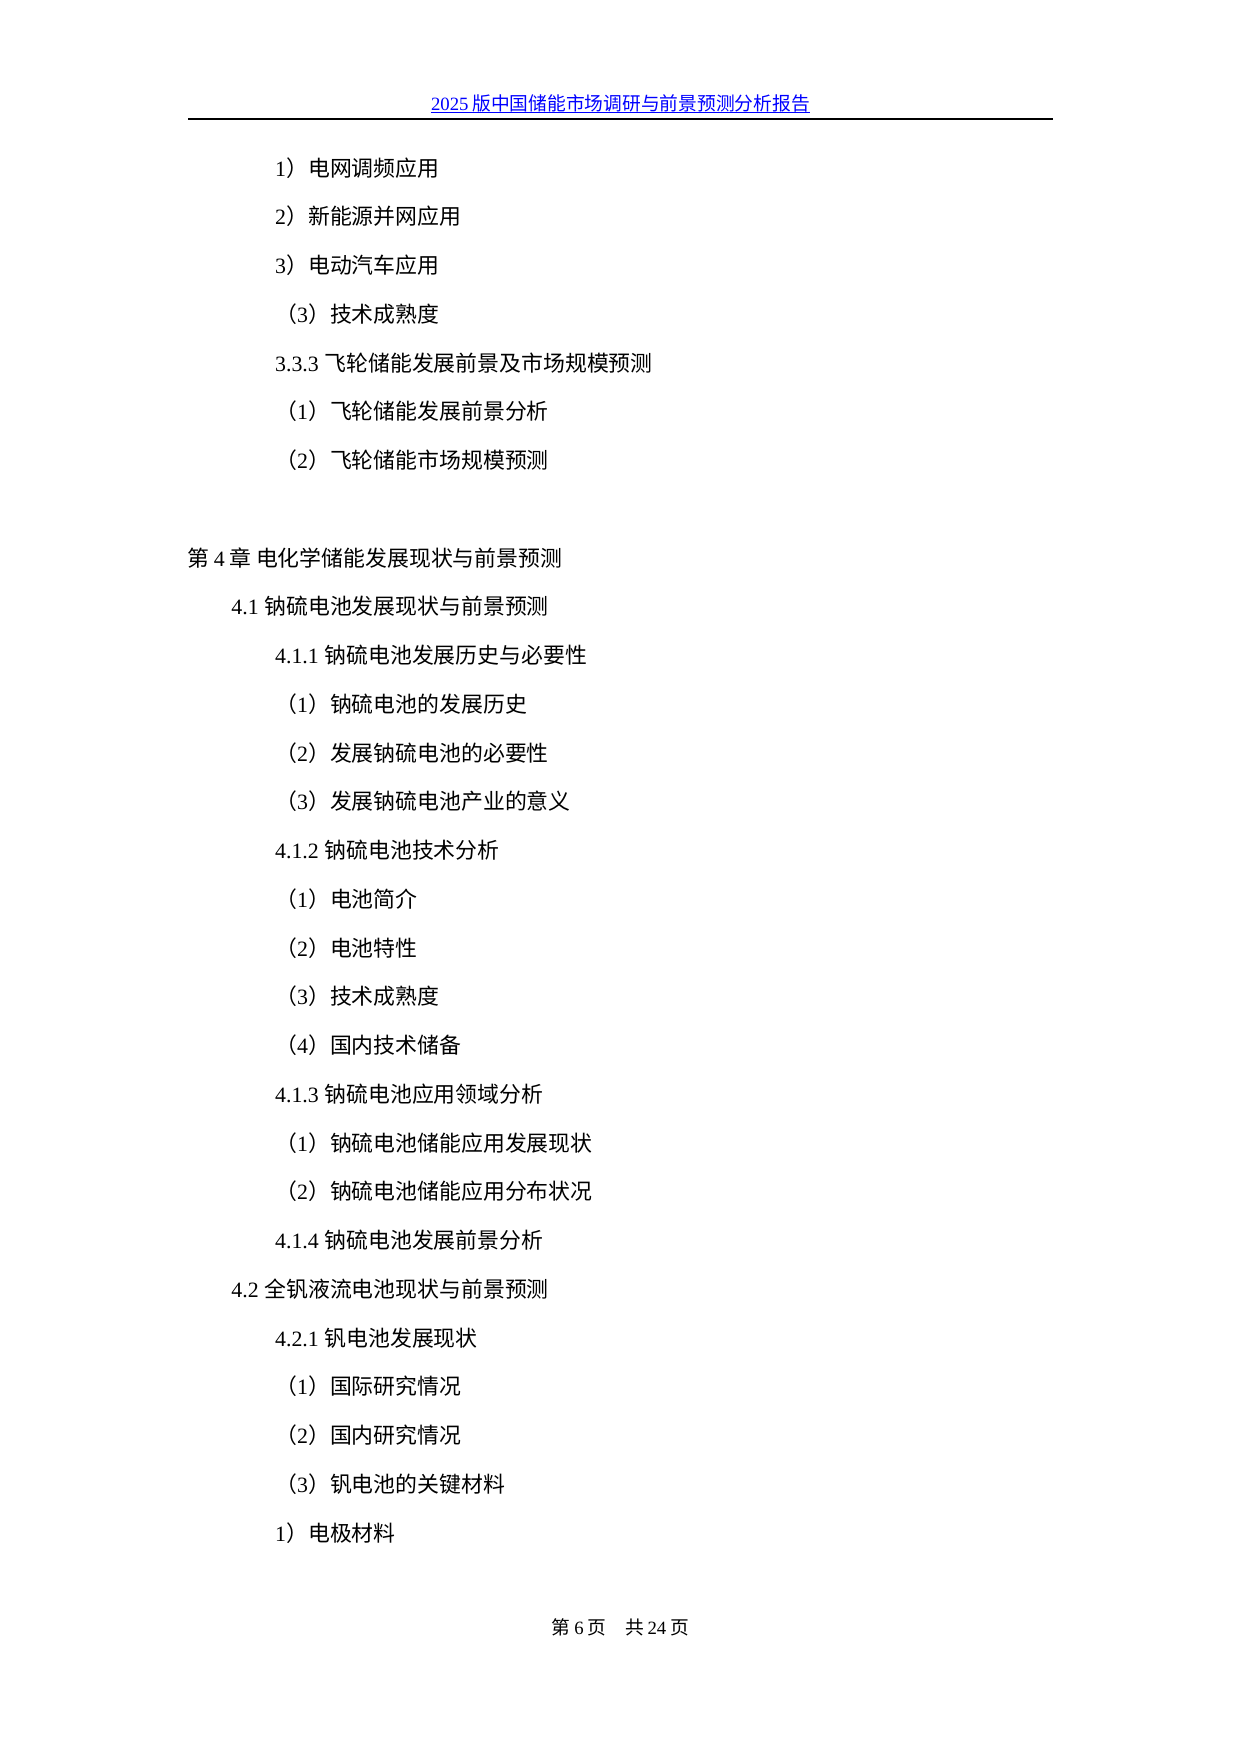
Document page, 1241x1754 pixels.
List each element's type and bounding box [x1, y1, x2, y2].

text [187, 150, 1053, 1548]
